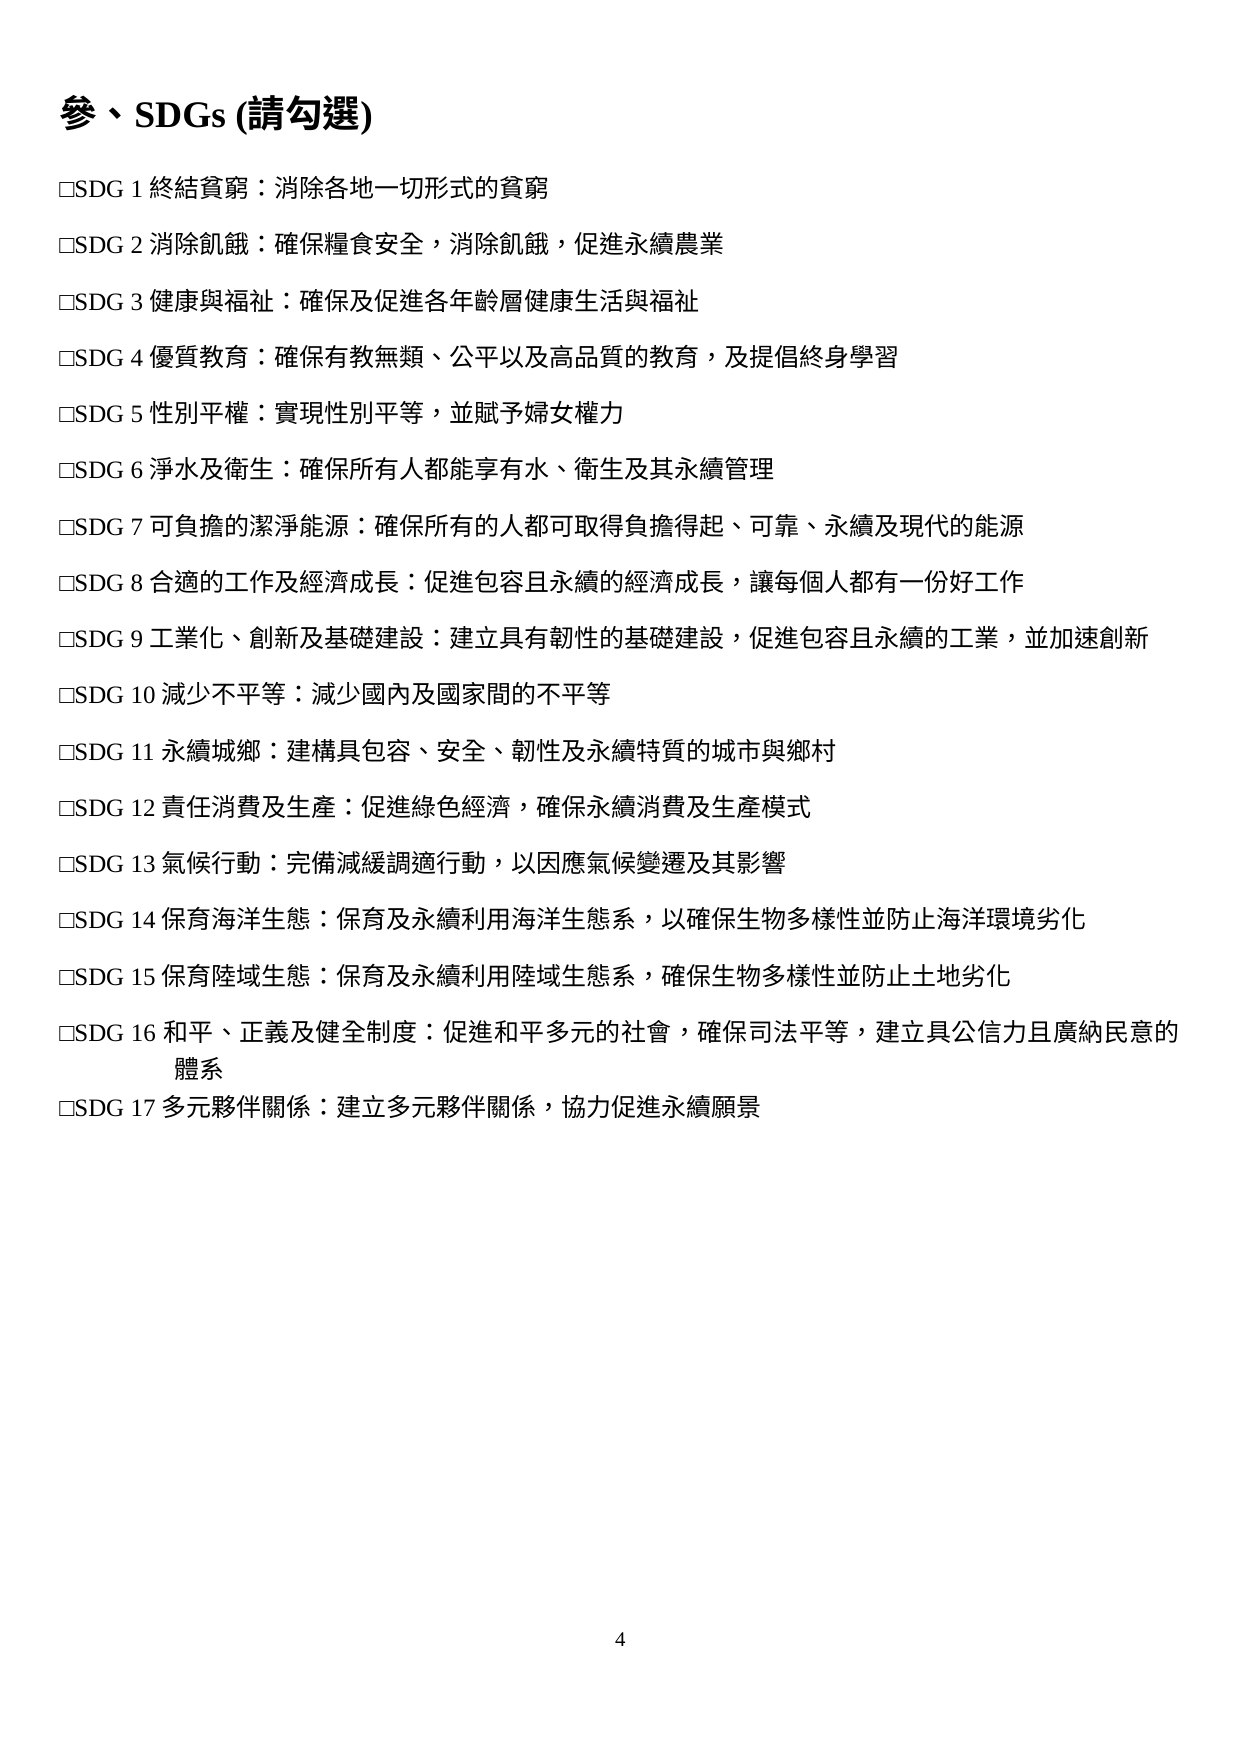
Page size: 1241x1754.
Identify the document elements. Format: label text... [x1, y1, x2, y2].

text □SDG 2 消除飢餓：確保糧食安全，消除飢餓，促進永續農業 [59, 224, 1181, 262]
text □SDG 11 永續城鄉：建構具包容、安全、韌性及永續特質的城市與鄉村 [59, 730, 1181, 768]
text □SDG 3 健康與福祉：確保及促進各年齡層健康生活與福祉 [59, 280, 1181, 318]
text □SDG 13 氣候行動：完備減緩調適行動，以因應氣候變遷及其影響 [59, 843, 1181, 880]
text □SDG 16 和平、正義及健全制度：促進和平多元的社會，確保司法平等，建立具公信力且廣納民意的體系 [59, 1012, 1181, 1087]
text □SDG 7 可負擔的潔淨能源：確保所有的人都可取得負擔得起、可靠、永續及現代的能源 [59, 505, 1181, 543]
list SDGs (請勾選) [59, 74, 1181, 149]
text □SDG 15 保育陸域生態：保育及永續利用陸域生態系，確保生物多樣性並防止土地劣化 [59, 955, 1181, 993]
text □SDG 17 多元夥伴關係：建立多元夥伴關係，協力促進永續願景 [59, 1087, 1181, 1124]
text □SDG 12 責任消費及生產：促進綠色經濟，確保永續消費及生產模式 [59, 787, 1181, 824]
text □SDG 14 保育海洋生態：保育及永續利用海洋生態系，以確保生物多樣性並防止海洋環境劣化 [59, 899, 1181, 937]
text □SDG 9 工業化、創新及基礎建設：建立具有韌性的基礎建設，促進包容且永續的工業，並加速創新 [59, 618, 1211, 655]
text □SDG 10 減少不平等：減少國內及國家間的不平等 [59, 674, 1181, 712]
text □SDG 6 淨水及衛生：確保所有人都能享有水、衛生及其永續管理 [59, 449, 1181, 487]
text □SDG 5 性別平權：實現性別平等，並賦予婦女權力 [59, 393, 1181, 430]
text □SDG 8 合適的工作及經濟成長：促進包容且永續的經濟成長，讓每個人都有一份好工作 [59, 562, 1181, 599]
text □SDG 4 優質教育：確保有教無類、公平以及高品質的教育，及提倡終身學習 [59, 337, 1181, 374]
text □SDG 1 終結貧窮：消除各地一切形式的貧窮 [59, 168, 1181, 205]
